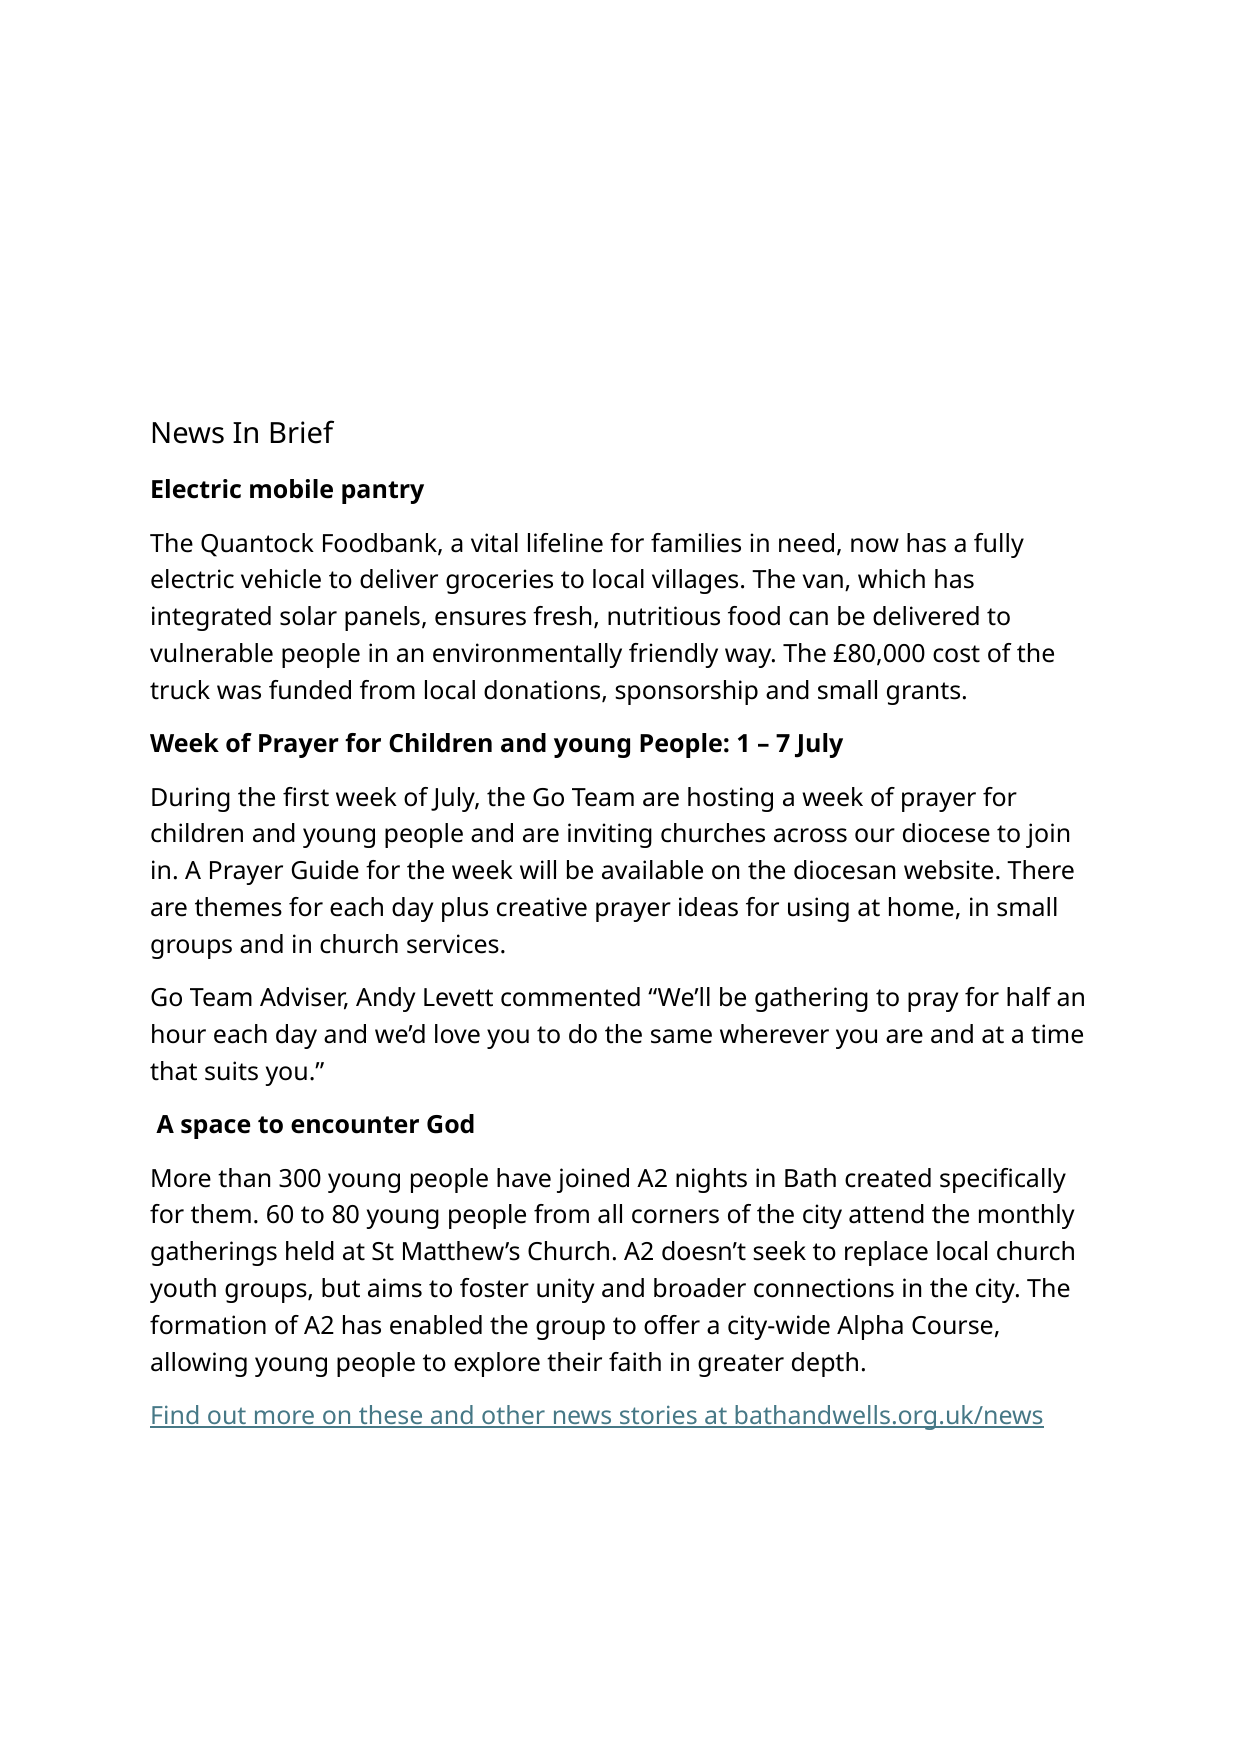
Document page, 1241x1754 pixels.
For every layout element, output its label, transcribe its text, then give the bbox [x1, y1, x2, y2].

text News In Brief [150, 412, 1090, 452]
text More than 300 young people have joined A2 nights in Bath created specifically for them. 60 to 80 young people from all corners of the city attend the monthly gatherings held at St Matthew’s Church. A2 doesn’t seek to replace local church youth groups, but aims to foster unity and broader connections in the city. The formation of A2 has enabled the group to offer a city-wide Alpha Course, allowing young people to explore their faith in greater depth. [150, 1160, 1090, 1378]
text Find out more on these and other news stories at bathandwells.org.uk/news [150, 1398, 1090, 1432]
text Go Team Adviser, Andy Levett commented “We’ll be gathering to pray for half an hour each day and we’d love you to do the same wherever you are and at a time that suits you.” [150, 980, 1090, 1087]
text During the first week of July, the Go Team are hosting a week of prayer for children and young people and are inviting churches across our diocese to join in. A Prayer Guide for the week will be available on the diocesan website. There are themes for each day plus creative prayer ideas for using at home, in small groups and in church services. [150, 779, 1090, 961]
text The Quantock Foodbank, a vital lifeline for families in need, now has a fully electric vehicle to deliver groceries to local villages. The van, which has integrated solar panels, ensures fresh, nutritious food can be delivered to vulnerable people in an environmentally friendly way. The £80,000 cost of the truck was funded from local donations, sponsorship and small grants. [150, 525, 1090, 707]
text A space to encounter God [150, 1107, 1090, 1141]
text Week of Prayer for Children and young People: 1 – 7 July [150, 726, 1090, 760]
text Electric mobile pantry [150, 472, 1090, 506]
